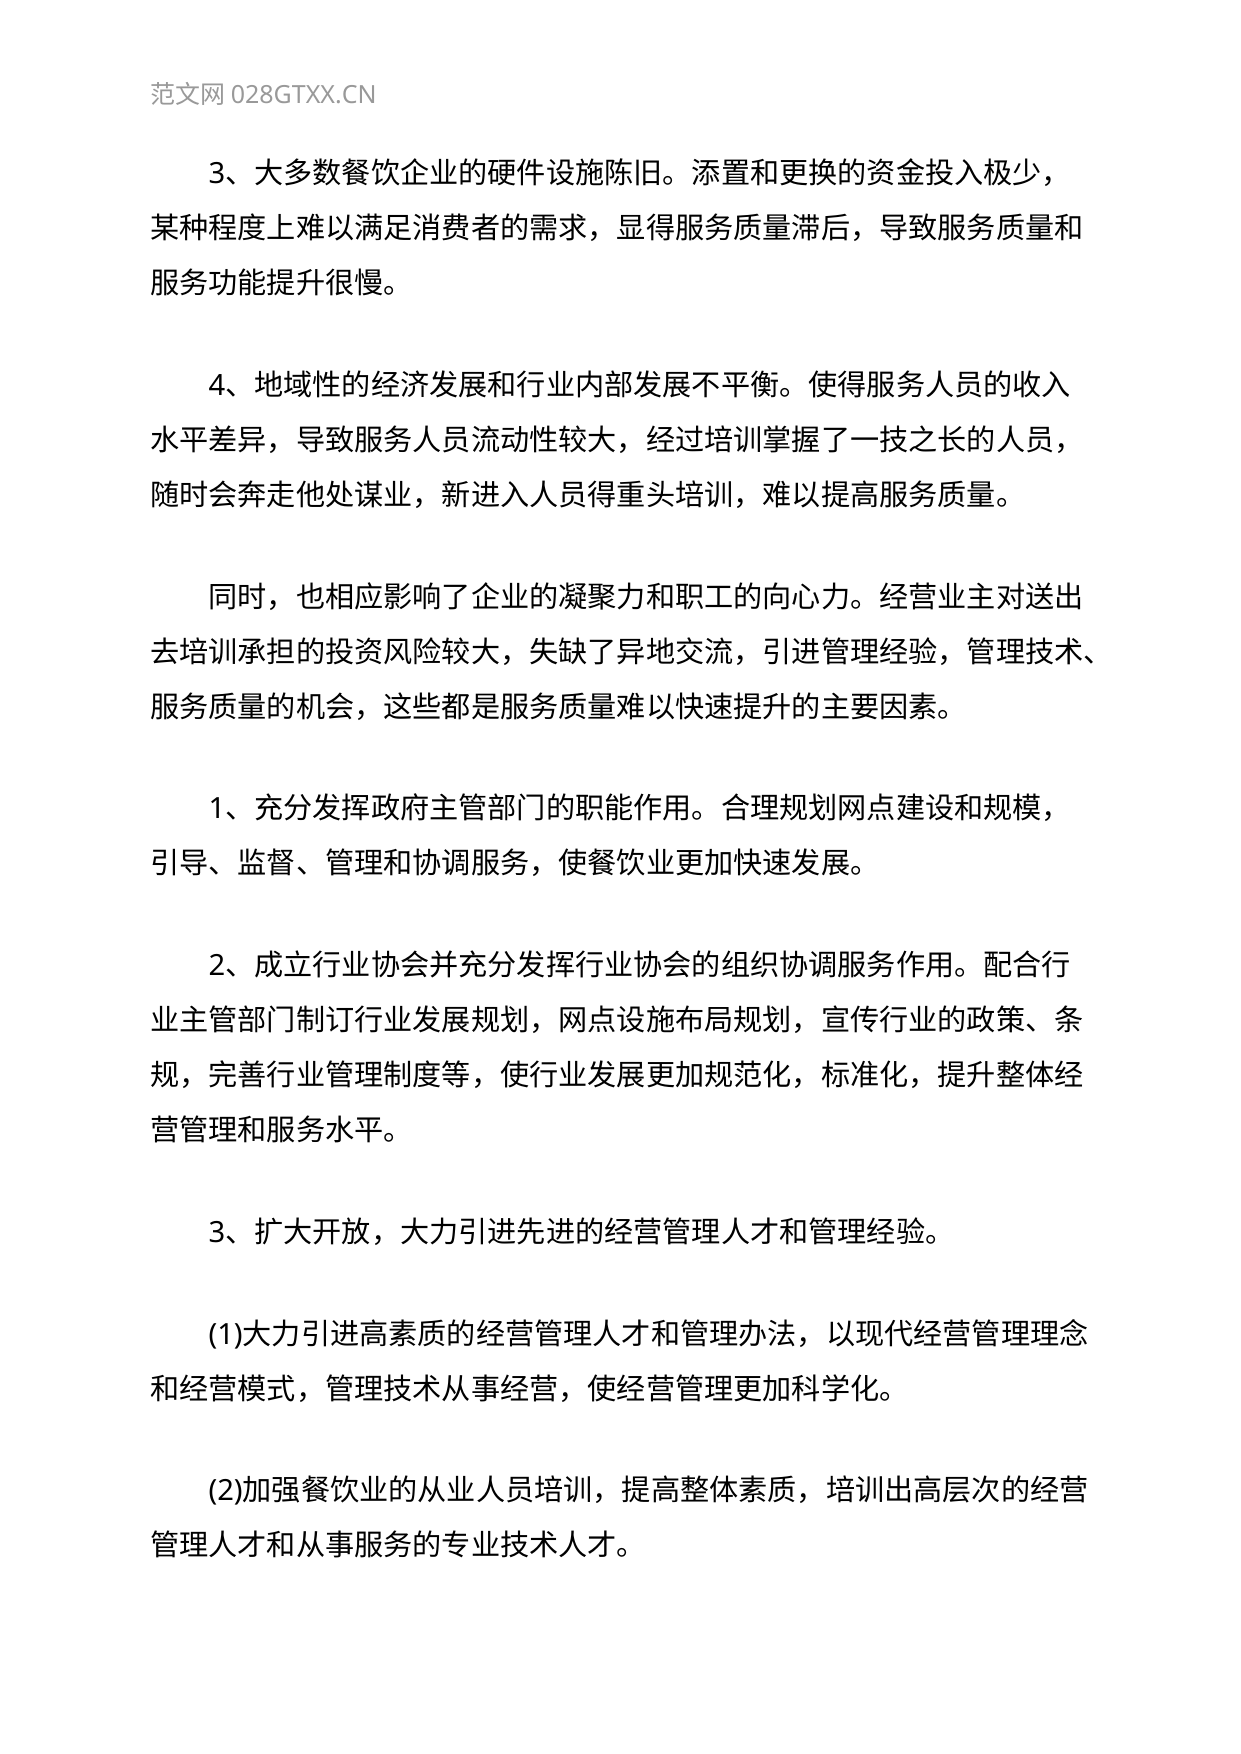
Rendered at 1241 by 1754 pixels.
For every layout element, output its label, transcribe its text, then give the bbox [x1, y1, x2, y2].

text (1)大力引进高素质的经营管理人才和管理办法，以现代经营管理理念和经营模式，管理技术从事经营，使经营管理更加科学化。 [150, 1310, 1090, 1407]
text 1、充分发挥政府主管部门的职能作用。合理规划网点建设和规模，引导、监督、管理和协调服务，使餐饮业更加快速发展。 [150, 785, 1090, 882]
text (2)加强餐饮业的从业人员培训，提高整体素质，培训出高层次的经营管理人才和从事服务的专业技术人才。 [150, 1467, 1090, 1564]
text 4、地域性的经济发展和行业内部发展不平衡。使得服务人员的收入水平差异，导致服务人员流动性较大，经过培训掌握了一技之长的人员，随时会奔走他处谋业，新进入人员得重头培训，难以提高服务质量。 [150, 362, 1090, 514]
text 3、大多数餐饮企业的硬件设施陈旧。添置和更换的资金投入极少，某种程度上难以满足消费者的需求，显得服务质量滞后，导致服务质量和服务功能提升很慢。 [150, 150, 1090, 302]
text 3、扩大开放，大力引进先进的经营管理人才和管理经验。 [150, 1208, 1090, 1251]
text 同时，也相应影响了企业的凝聚力和职工的向心力。经营业主对送出去培训承担的投资风险较大，失缺了异地交流，引进管理经验，管理技术、服务质量的机会，这些都是服务质量难以快速提升的主要因素。 [150, 573, 1090, 725]
text 2、成立行业协会并充分发挥行业协会的组织协调服务作用。配合行业主管部门制订行业发展规划，网点设施布局规划，宣传行业的政策、条规，完善行业管理制度等，使行业发展更加规范化，标准化，提升整体经营管理和服务水平。 [150, 942, 1090, 1149]
